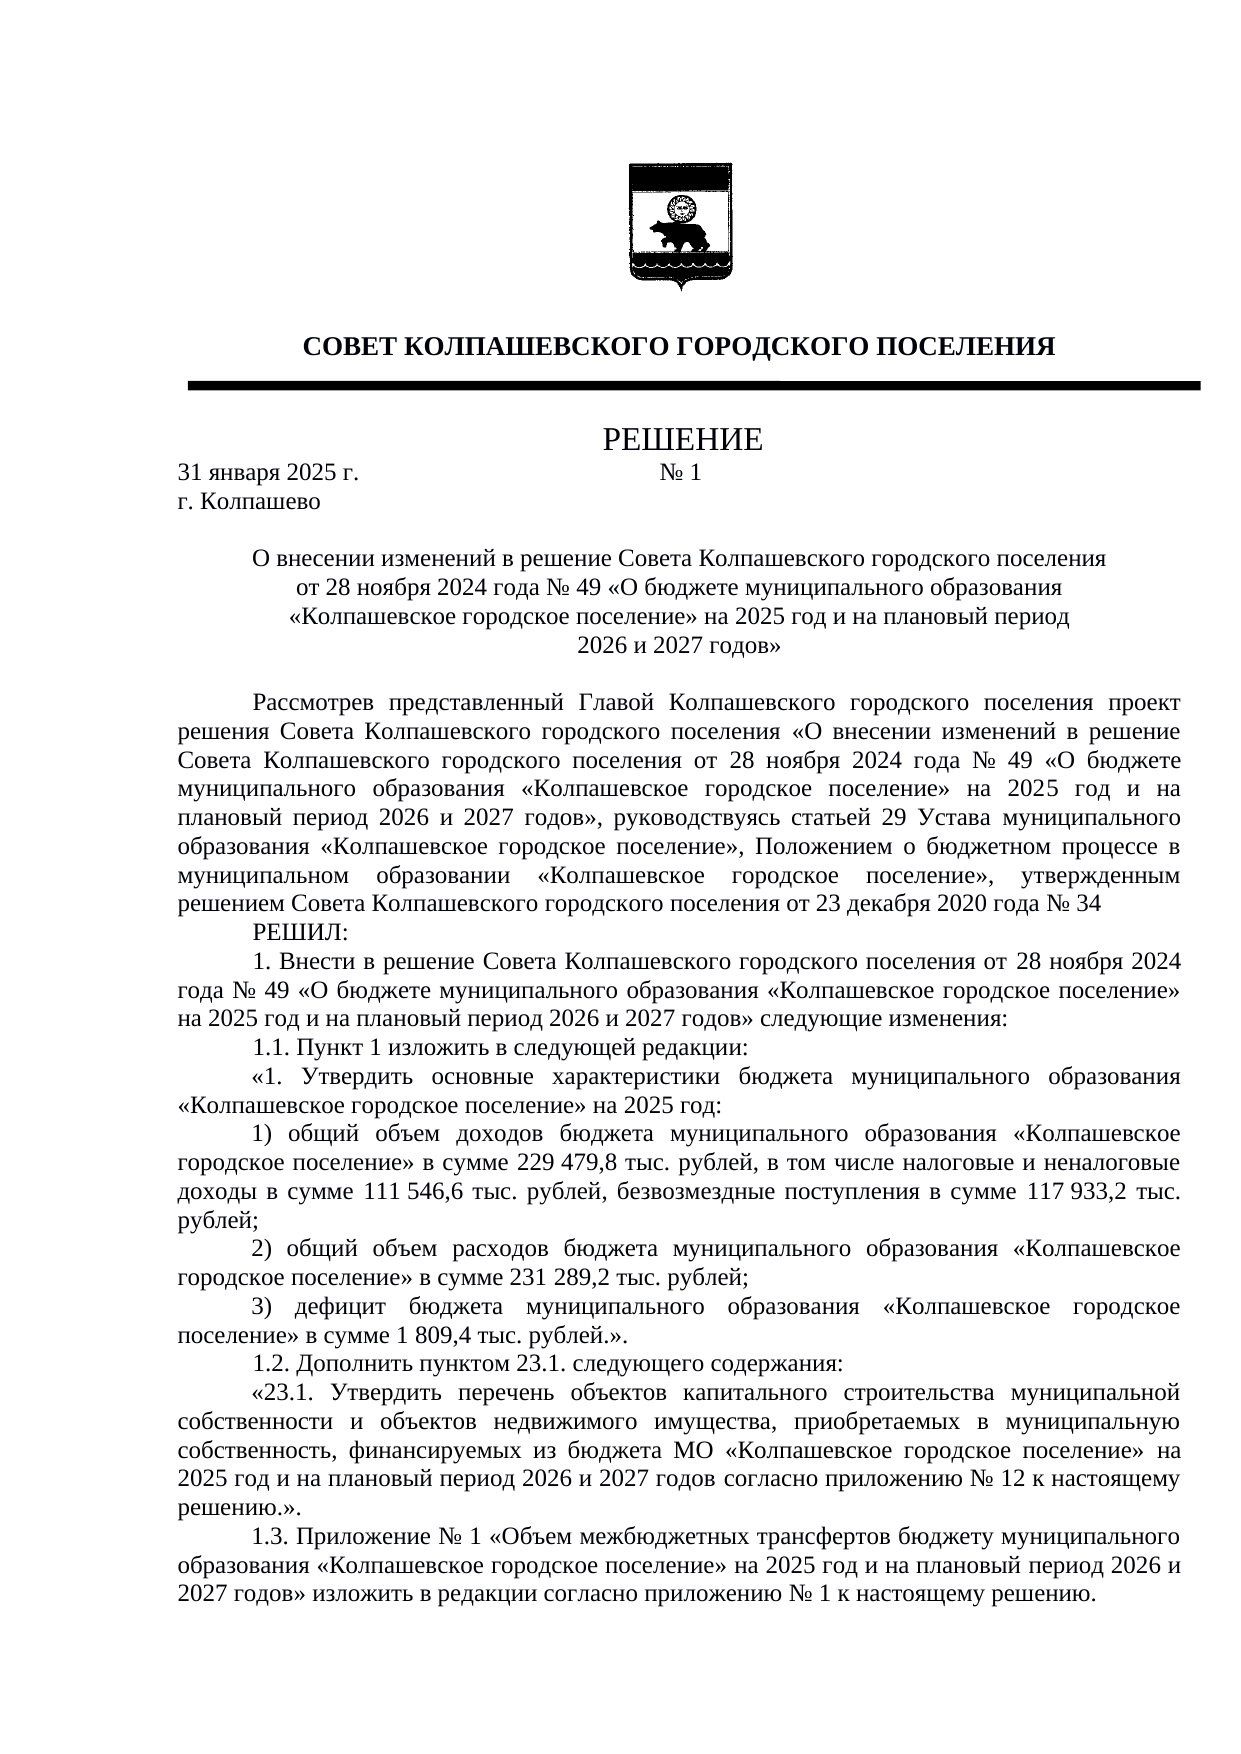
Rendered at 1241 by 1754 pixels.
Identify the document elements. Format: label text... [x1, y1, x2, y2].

text «Колпашевское городское поселение» на 2025 год и на плановый период [177, 601, 1181, 630]
text г. Колпашево [177, 486, 1181, 515]
text 1.3. Приложение № 1 «Объем межбюджетных трансфертов бюджету муниципального образования «Колпашевское городское поселение» на 2025 год и на плановый период 2026 и 2027 годов» изложить в редакции согласно приложению № 1 к настоящему решению. [177, 1521, 1181, 1607]
text «1. Утвердить основные характеристики бюджета муниципального образования «Колпашевское городское поселение» на 2025 год: [177, 1061, 1181, 1118]
text 1) общий объем доходов бюджета муниципального образования «Колпашевское городское поселение» в сумме 229 479,8 тыс. рублей, в том числе налоговые и неналоговые доходы в сумме 111 546,6 тыс. рублей, безвозмездные поступления в сумме 117 933,2 тыс. рублей; [177, 1118, 1181, 1233]
text РЕШЕНИЕ [177, 419, 1181, 457]
text 2026 и 2027 годов» [177, 630, 1181, 658]
text 3) дефицит бюджета муниципального образования «Колпашевское городское поселение» в сумме 1 809,4 тыс. рублей.». [177, 1291, 1181, 1348]
text РЕШИЛ: [177, 917, 1181, 946]
text СОВЕТ КОЛПАШЕВСКОГО ГОРОДСКОГО ПОСЕЛЕНИЯ [177, 330, 1181, 361]
text «23.1. Утвердить перечень объектов капитального строительства муниципальной собственности и объектов недвижимого имущества, приобретаемых в муниципальную собственность, финансируемых из бюджета МО «Колпашевское городское поселение» на 2025 год и на плановый период 2026 и 2027 годов согласно приложению № 12 к настоящему решению.». [177, 1377, 1181, 1521]
text 1.2. Дополнить пунктом 23.1. следующего содержания: [177, 1348, 1181, 1377]
text от 28 ноября 2024 года № 49 «О бюджете муниципального образования [177, 572, 1181, 601]
text Рассмотрев представленный Главой Колпашевского городского поселения проект решения Совета Колпашевского городского поселения «О внесении изменений в решение Совета Колпашевского городского поселения от 28 ноября 2024 года № 49 «О бюджете муниципального образования «Колпашевское городское поселение» на 2025 год и на плановый период 2026 и 2027 годов», руководствуясь статьей 29 Устава муниципального образования «Колпашевское городское поселение», Положением о бюджетном процессе в муниципальном образовании «Колпашевское городское поселение», утвержденным решением Совета Колпашевского городского поселения от 23 декабря 2020 года № 34 [177, 687, 1181, 917]
text О внесении изменений в решение Совета Колпашевского городского поселения [177, 543, 1181, 572]
text 2) общий объем расходов бюджета муниципального образования «Колпашевское городское поселение» в сумме 231 289,2 тыс. рублей; [177, 1233, 1181, 1291]
text 1. Внести в решение Совета Колпашевского городского поселения от 28 ноября 2024 года № 49 «О бюджете муниципального образования «Колпашевское городское поселение» на 2025 год и на плановый период 2026 и 2027 годов» следующие изменения: [177, 946, 1181, 1032]
text 1.1. Пункт 1 изложить в следующей редакции: [177, 1032, 1181, 1061]
picture [608, 146, 751, 302]
text 31 января 2025 г. № 1 [177, 457, 1181, 486]
